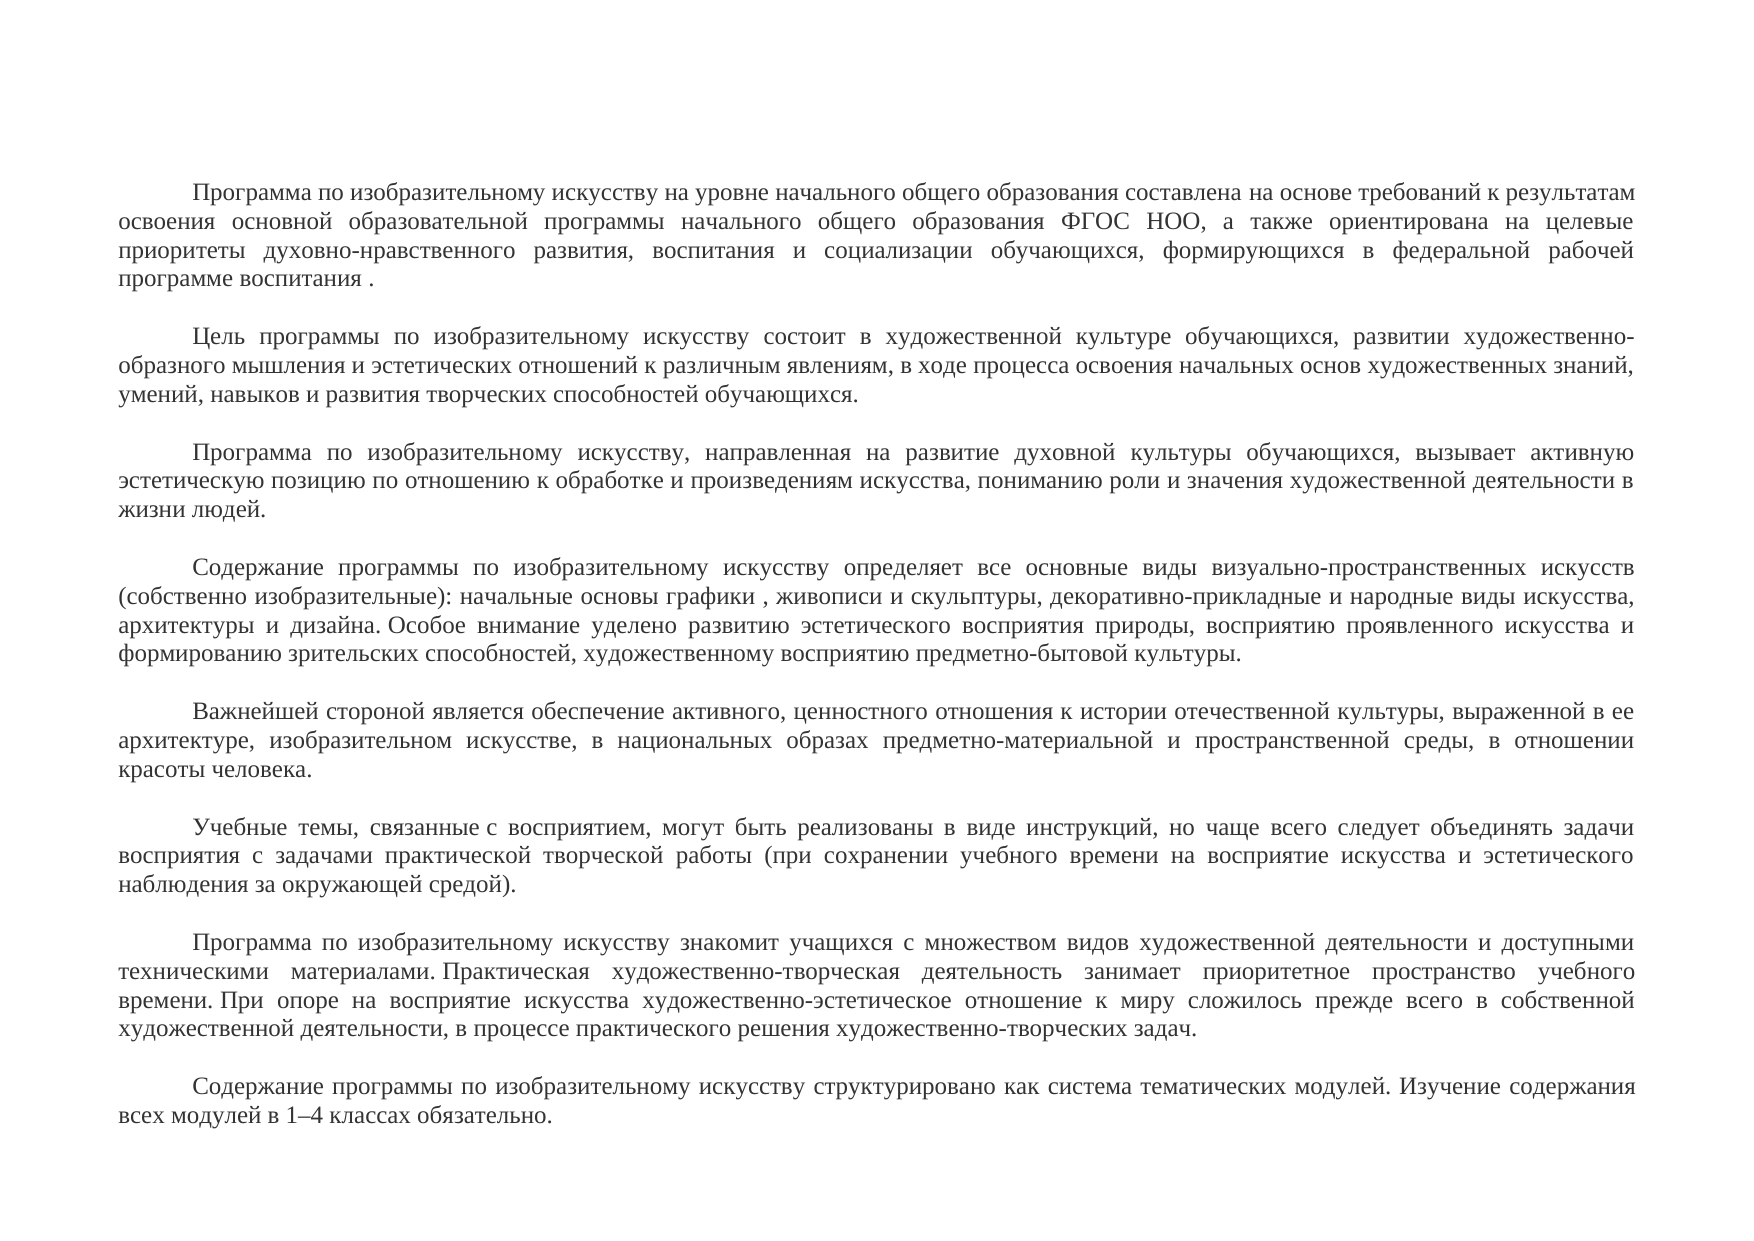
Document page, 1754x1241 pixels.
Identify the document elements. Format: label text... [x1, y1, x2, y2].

text Учебные темы, связанные с восприятием, могут быть реализованы в виде инструкций, но чаще всего следует объединять задачи восприятия с задачами практической творческой работы (при сохранении учебного времени на восприятие искусства и эстетического наблюдения за окружающей средой). [118, 812, 1636, 898]
text Важнейшей стороной является обеспечение активного, ценностного отношения к истории отечественной культуры, выраженной в ее архитектуре, изобразительном искусстве, в национальных образах предметно-материальной и пространственной среды, в отношении красоты человека. [118, 696, 1636, 783]
text Содержание программы по изобразительному искусству структурировано как система тематических модулей. Изучение содержания всех модулей в 1–4 классах обязательно. [118, 1071, 1636, 1129]
text Программа по изобразительному искусству, направленная на развитие духовной культуры обучающихся, вызывает активную эстетическую позицию по отношению к обработке и произведениям искусства, пониманию роли и значения художественной деятельности в жизни людей. [118, 437, 1636, 523]
text Программа по изобразительному искусству знакомит учащихся с множеством видов художественной деятельности и доступными техническими материалами. Практическая художественно-творческая деятельность занимает приоритетное пространство учебного времени. При опоре на восприятие искусства художественно-эстетическое отношение к миру сложилось прежде всего в собственной художественной деятельности, в процессе практического решения художественно-творческих задач. [118, 927, 1636, 1042]
text Содержание программы по изобразительному искусству определяет все основные виды визуально-пространственных искусств (собственно изобразительные): начальные основы графики , живописи и скульптуры, декоративно-прикладные и народные виды искусства, архитектуры и дизайна. Особое внимание уделено развитию эстетического восприятия природы, восприятию проявленного искусства и формированию зрительских способностей, художественному восприятию предметно-бытовой культуры. [118, 552, 1636, 667]
text Цель программы по изобразительному искусству состоит в художественной культуре обучающихся, развитии художественно-образного мышления и эстетических отношений к различным явлениям, в ходе процесса освоения начальных основ художественных знаний, умений, навыков и развития творческих способностей обучающихся. [118, 321, 1636, 408]
text Программа по изобразительному искусству на уровне начального общего образования составлена ​​на основе требований к результатам освоения основной образовательной программы начального общего образования ФГОС НОО, а также ориентирована на целевые приоритеты духовно-нравственного развития, воспитания и социализации обучающихся, формирующихся в федеральной рабочей программе воспитания . [118, 177, 1636, 292]
